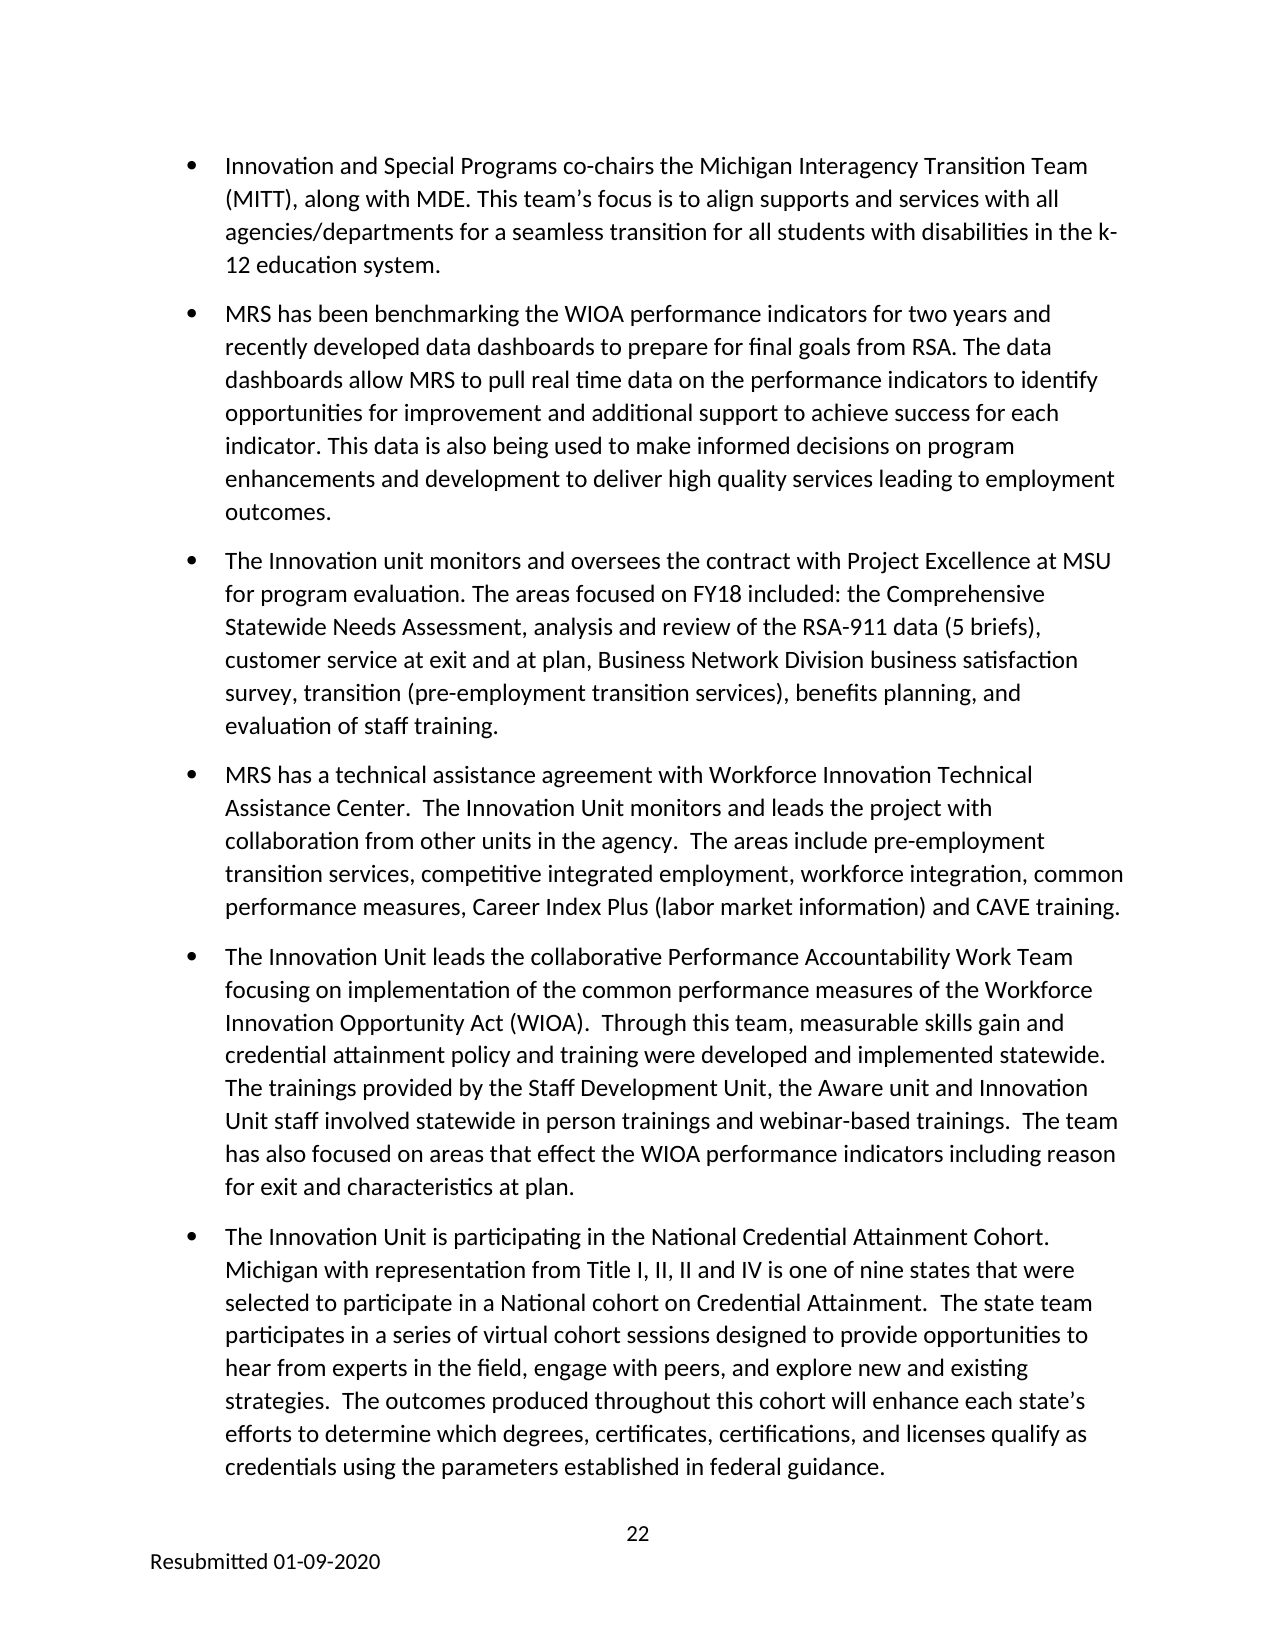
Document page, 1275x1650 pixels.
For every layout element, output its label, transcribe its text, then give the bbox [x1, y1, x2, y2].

list MRS has been benchmarking the WIOA performance indicators for two years and recently developed data dashboards to prepare for final goals from RSA. The data dashboards allow MRS to pull real time data on the performance indicators to identify opportunities for improvement and additional support to achieve success for each indicator. This data is also being used to make informed decisions on program enhancements and development to deliver high quality services leading to employment outcomes. [187, 298, 1125, 526]
list The Innovation Unit is participating in the National Credential Attainment Cohort. Michigan with representation from Title I, II, II and IV is one of nine states that were selected to participate in a National cohort on Credential Attainment. The state team participates in a series of virtual cohort sessions designed to provide opportunities to hear from experts in the field, engage with peers, and explore new and existing strategies. The outcomes produced throughout this cohort will enhance each state’s efforts to determine which degrees, certificates, certifications, and licenses qualify as credentials using the parameters established in federal guidance. [187, 1221, 1125, 1482]
list Innovation and Special Programs co-chairs the Michigan Interagency Transition Team (MITT), along with MDE. This team’s focus is to align supports and services with all agencies/departments for a seamless transition for all students with disabilities in the k-12 education system. [187, 150, 1125, 279]
list The Innovation Unit leads the collaborative Performance Accountability Work Team focusing on implementation of the common performance measures of the Workforce Innovation Opportunity Act (WIOA). Through this team, measurable skills gain and credential attainment policy and training were developed and implemented statewide. The trainings provided by the Staff Development Unit, the Aware unit and Innovation Unit staff involved statewide in person trainings and webinar-based trainings. The team has also focused on areas that effect the WIOA performance indicators including reason for exit and characteristics at plan. [187, 941, 1125, 1202]
list MRS has a technical assistance agreement with Workforce Innovation Technical Assistance Center. The Innovation Unit monitors and leads the project with collaboration from other units in the agency. The areas include pre-employment transition services, competitive integrated employment, workforce integration, common performance measures, Career Index Plus (labor market information) and CAVE training. [187, 759, 1125, 922]
list The Innovation unit monitors and oversees the contract with Project Excellence at MSU for program evaluation. The areas focused on FY18 included: the Comprehensive Statewide Needs Assessment, analysis and review of the RSA-911 data (5 briefs), customer service at exit and at plan, Business Network Division business satisfaction survey, transition (pre-employment transition services), benefits planning, and evaluation of staff training. [187, 545, 1125, 741]
